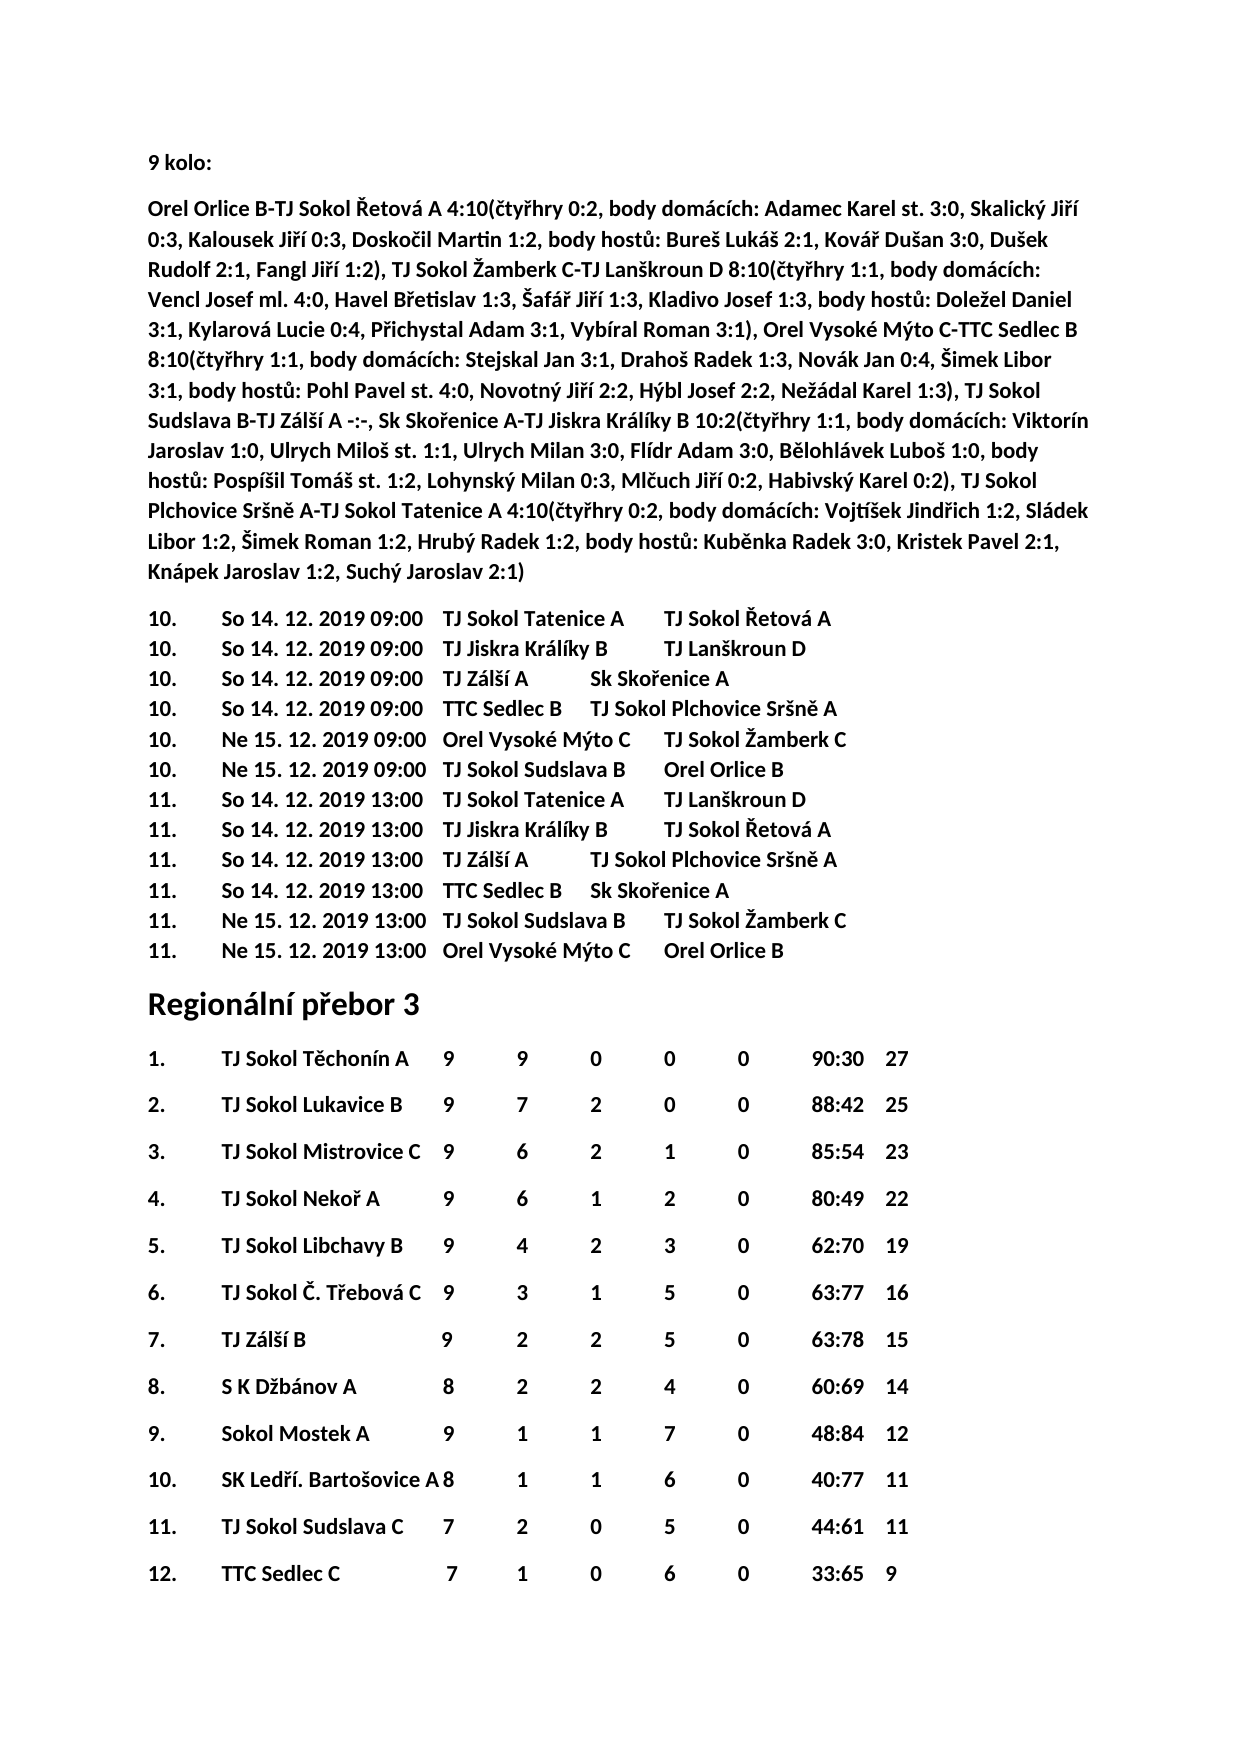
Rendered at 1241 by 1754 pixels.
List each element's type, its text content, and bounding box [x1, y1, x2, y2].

text 10. SK Ledří. Bartošovice A 8 1 1 6 0 40:77 11 [148, 1466, 1093, 1493]
text 1. TJ Sokol Těchonín A 9 9 0 0 0 90:30 27 [148, 1044, 1093, 1072]
text 2. TJ Sokol Lukavice B 9 7 2 0 0 88:42 25 [148, 1091, 1093, 1118]
text 6. TJ Sokol Č. Třebová C 9 3 1 5 0 63:77 16 [148, 1278, 1093, 1306]
text 7. TJ Zálší B 9 2 2 5 0 63:78 15 [148, 1325, 1093, 1353]
text 10. So 14. 12. 2019 09:00 TJ Sokol Tatenice A TJ Sokol Řetová A 10. So 14. 12. 2019 09:00 TJ Jiskra Králíky B TJ Lanškroun D 10. So 14. 12. 2019 09:00 TJ Zálší A Sk Skořenice A 10. So 14. 12. 2019 09:00 TTC Sedlec B TJ Sokol Plchovice Sršně A 10. Ne 15. 12. 2019 09:00 Orel Vysoké Mýto C TJ Sokol Žamberk C 10. Ne 15. 12. 2019 09:00 TJ Sokol Sudslava B Orel Orlice B 11. So 14. 12. 2019 13:00 TJ Sokol Tatenice A TJ Lanškroun D 11. So 14. 12. 2019 13:00 TJ Jiskra Králíky B TJ Sokol Řetová A 11. So 14. 12. 2019 13:00 TJ Zálší A TJ Sokol Plchovice Sršně A 11. So 14. 12. 2019 13:00 TTC Sedlec B Sk Skořenice A 11. Ne 15. 12. 2019 13:00 TJ Sokol Sudslava B TJ Sokol Žamberk C 11. Ne 15. 12. 2019 13:00 Orel Vysoké Mýto C Orel Orlice B [148, 604, 1093, 964]
text 9. Sokol Mostek A 9 1 1 7 0 48:84 12 [148, 1419, 1093, 1447]
text 9 kolo: [148, 148, 1093, 176]
text 11. TJ Sokol Sudslava C 7 2 0 5 0 44:61 11 [148, 1512, 1093, 1540]
text 3. TJ Sokol Mistrovice C 9 6 2 1 0 85:54 23 [148, 1137, 1093, 1165]
text 12. TTC Sedlec C 7 1 0 6 0 33:65 9 [148, 1559, 1093, 1587]
text Regionální přebor 3 [148, 983, 1093, 1024]
text 5. TJ Sokol Libchavy B 9 4 2 3 0 62:70 19 [148, 1231, 1093, 1259]
text 8. S K Džbánov A 8 2 2 4 0 60:69 14 [148, 1372, 1093, 1400]
text Orel Orlice B-TJ Sokol Řetová A 4:10(čtyřhry 0:2, body domácích: Adamec Karel st. 3:0, Skalický Jiří 0:3, Kalousek Jiří 0:3, Doskočil Martin 1:2, body hostů: Bureš Lukáš 2:1, Kovář Dušan 3:0, Dušek Rudolf 2:1, Fangl Jiří 1:2), TJ Sokol Žamberk C-TJ Lanškroun D 8:10(čtyřhry 1:1, body domácích: Vencl Josef ml. 4:0, Havel Břetislav 1:3, Šafář Jiří 1:3, Kladivo Josef 1:3, body hostů: Doležel Daniel 3:1, Kylarová Lucie 0:4, Přichystal Adam 3:1, Vybíral Roman 3:1), Orel Vysoké Mýto C-TTC Sedlec B 8:10(čtyřhry 1:1, body domácích: Stejskal Jan 3:1, Drahoš Radek 1:3, Novák Jan 0:4, Šimek Libor 3:1, body hostů: Pohl Pavel st. 4:0, Novotný Jiří 2:2, Hýbl Josef 2:2, Nežádal Karel 1:3), TJ Sokol Sudslava B-TJ Zálší A -:-, Sk Skořenice A-TJ Jiskra Králíky B 10:2(čtyřhry 1:1, body domácích: Viktorín Jaroslav 1:0, Ulrych Miloš st. 1:1, Ulrych Milan 3:0, Flídr Adam 3:0, Bělohlávek Luboš 1:0, body hostů: Pospíšil Tomáš st. 1:2, Lohynský Milan 0:3, Mlčuch Jiří 0:2, Habivský Karel 0:2), TJ Sokol Plchovice Sršně A-TJ Sokol Tatenice A 4:10(čtyřhry 0:2, body domácích: Vojtíšek Jindřich 1:2, Sládek Libor 1:2, Šimek Roman 1:2, Hrubý Radek 1:2, body hostů: Kuběnka Radek 3:0, Kristek Pavel 2:1, Knápek Jaroslav 1:2, Suchý Jaroslav 2:1) [148, 194, 1093, 585]
text 4. TJ Sokol Nekoř A 9 6 1 2 0 80:49 22 [148, 1184, 1093, 1212]
